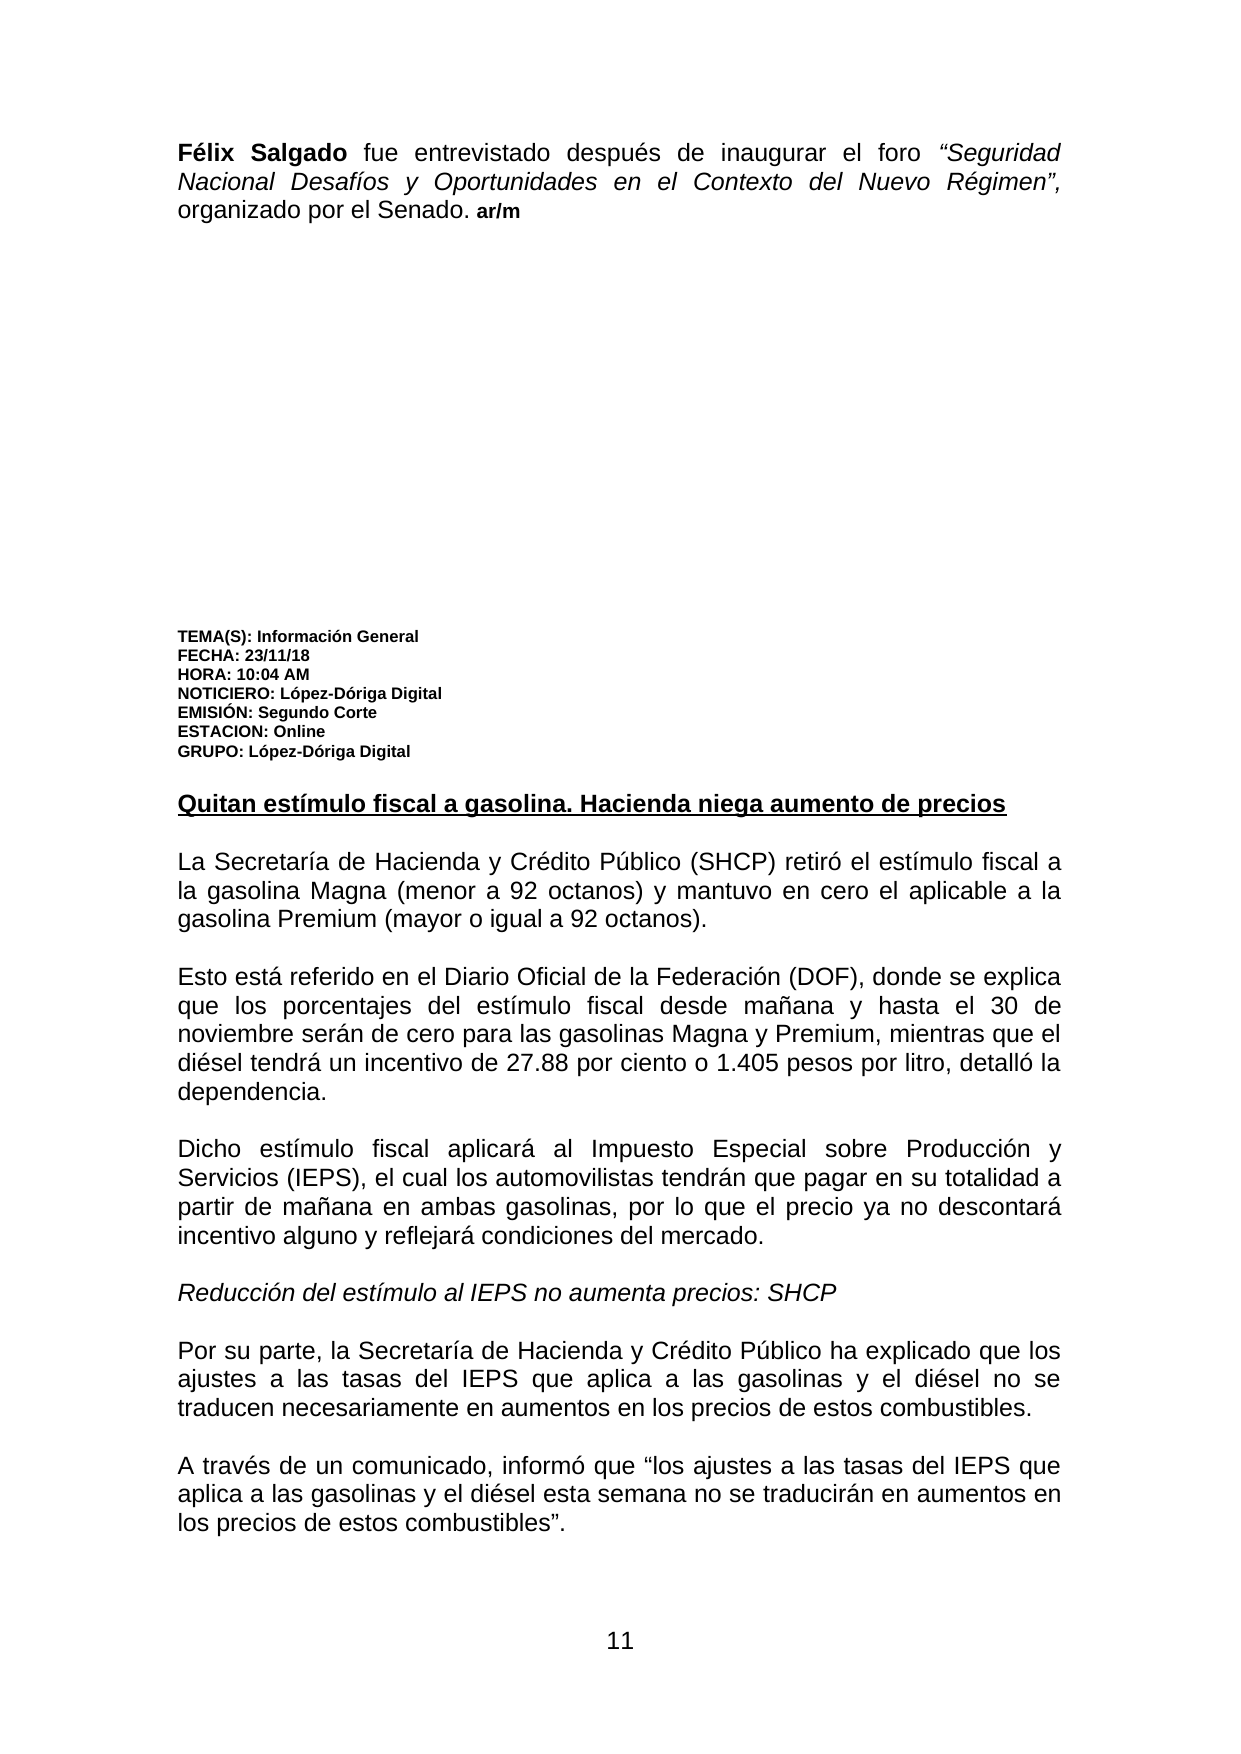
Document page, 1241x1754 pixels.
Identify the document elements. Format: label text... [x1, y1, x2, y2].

text FECHA: 23/11/18 [177, 646, 1063, 665]
text A través de un comunicado, informó que “los ajustes a las tasas del IEPS que aplica a las gasolinas y el diésel esta semana no se traducirán en aumentos en los precios de estos combustibles”. [177, 1451, 1063, 1537]
text Quitan estímulo fiscal a gasolina. Hacienda niega aumento de precios [177, 789, 1063, 818]
text Por su parte, la Secretaría de Hacienda y Crédito Público ha explicado que los ajustes a las tasas del IEPS que aplica a las gasolinas y el diésel no se traducen necesariamente en aumentos en los precios de estos combustibles. [177, 1336, 1063, 1422]
text NOTICIERO: López-Dóriga Digital [177, 684, 1063, 703]
text TEMA(S): Información General [177, 626, 1063, 646]
text Félix Salgado fue entrevistado después de inaugurar el foro “Seguridad Nacional Desafíos y Oportunidades en el Contexto del Nuevo Régimen”, organizado por el Senado. ar/m [177, 138, 1063, 224]
text Reducción del estímulo al IEPS no aumenta precios: SHCP [177, 1278, 1063, 1307]
text EMISIÓN: Segundo Corte [177, 703, 1063, 722]
text La Secretaría de Hacienda y Crédito Público (SHCP) retiró el estímulo fiscal a la gasolina Magna (menor a 92 octanos) y mantuvo en cero el aplicable a la gasolina Premium (mayor o igual a 92 octanos). [177, 847, 1063, 933]
text Esto está referido en el Diario Oficial de la Federación (DOF), donde se explica que los porcentajes del estímulo fiscal desde mañana y hasta el 30 de noviembre serán de cero para las gasolinas Magna y Premium, mientras que el diésel tendrá un incentivo de 27.88 por ciento o 1.405 pesos por litro, detalló la dependencia. [177, 962, 1063, 1106]
text Dicho estímulo fiscal aplicará al Impuesto Especial sobre Producción y Servicios (IEPS), el cual los automovilistas tendrán que pagar en su totalidad a partir de mañana en ambas gasolinas, por lo que el precio ya no descontará incentivo alguno y reflejará condiciones del mercado. [177, 1134, 1063, 1249]
text HORA: 10:04 AM [177, 665, 1063, 684]
text ESTACION: Online [177, 722, 1063, 741]
text GRUPO: López-Dóriga Digital [177, 741, 1063, 761]
